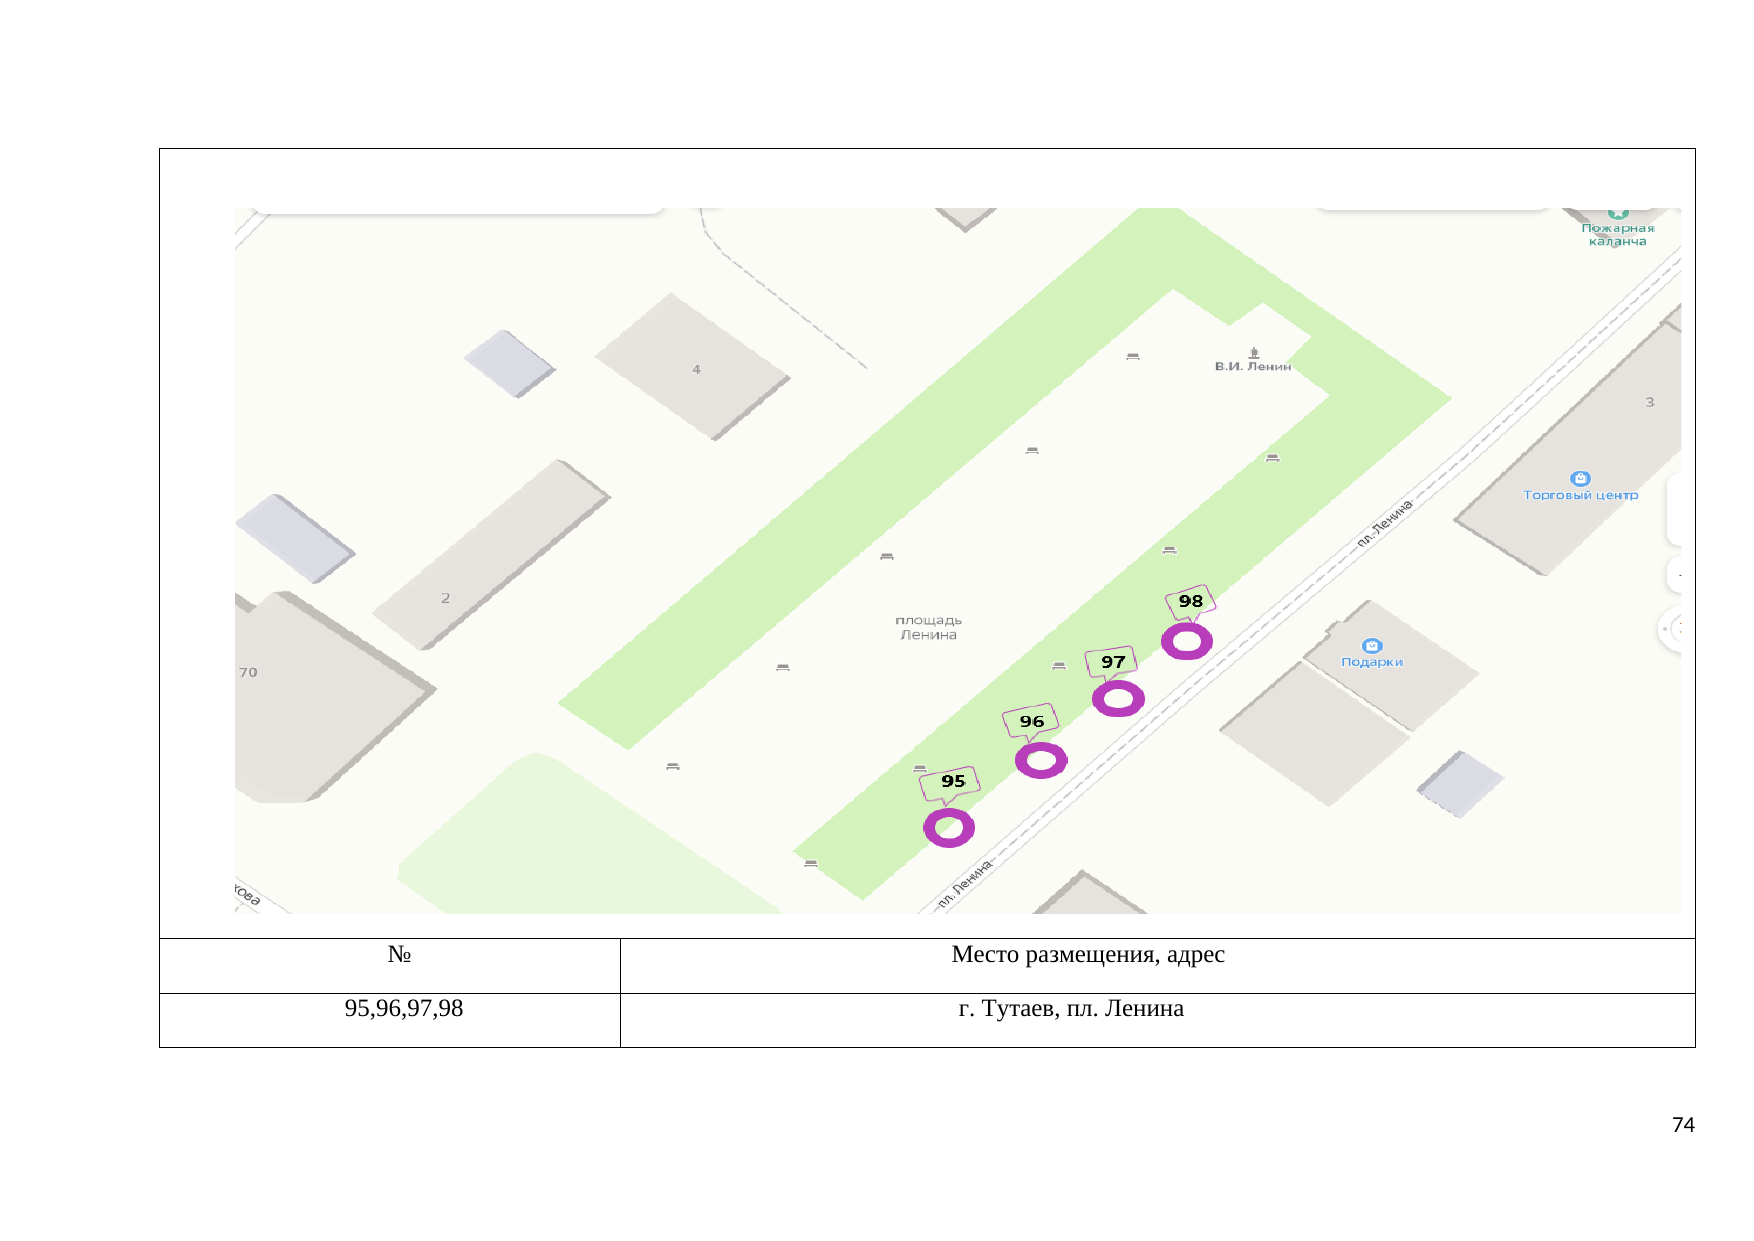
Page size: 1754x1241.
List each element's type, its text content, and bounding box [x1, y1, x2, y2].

table_cell Место размещения, адрес [621, 939, 1695, 992]
table_cell № [160, 939, 620, 992]
picture [235, 208, 1682, 914]
table_cell г. Тутаев, пл. Ленина [621, 994, 1695, 1047]
table_cell 95,96,97,98 [160, 994, 620, 1047]
table_header [160, 149, 1695, 938]
